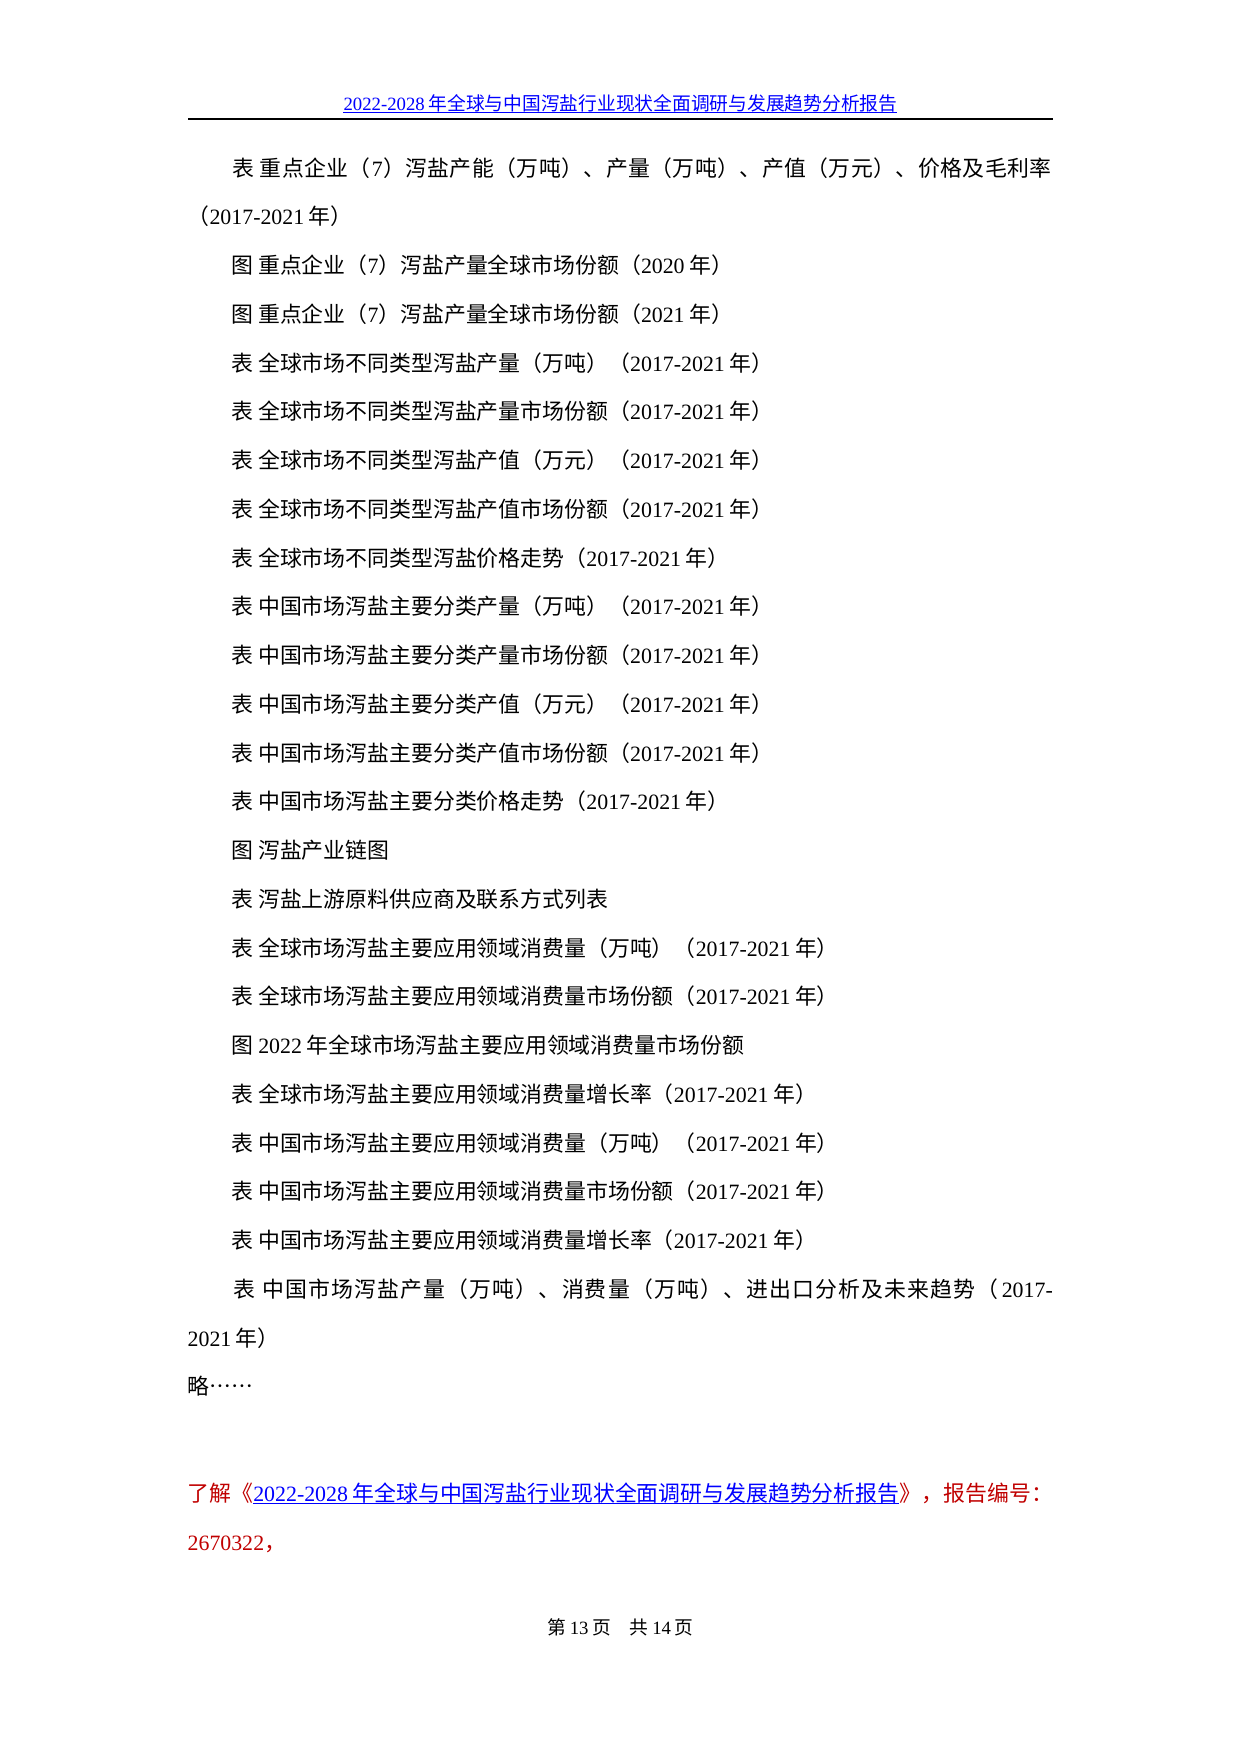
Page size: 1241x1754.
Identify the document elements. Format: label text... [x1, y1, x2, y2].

text 了解《2022-2028年全球与中国泻盐行业现状全面调研与发展趋势分析报告》，报告编号：2670322， [187, 1475, 1053, 1557]
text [187, 150, 1053, 1401]
